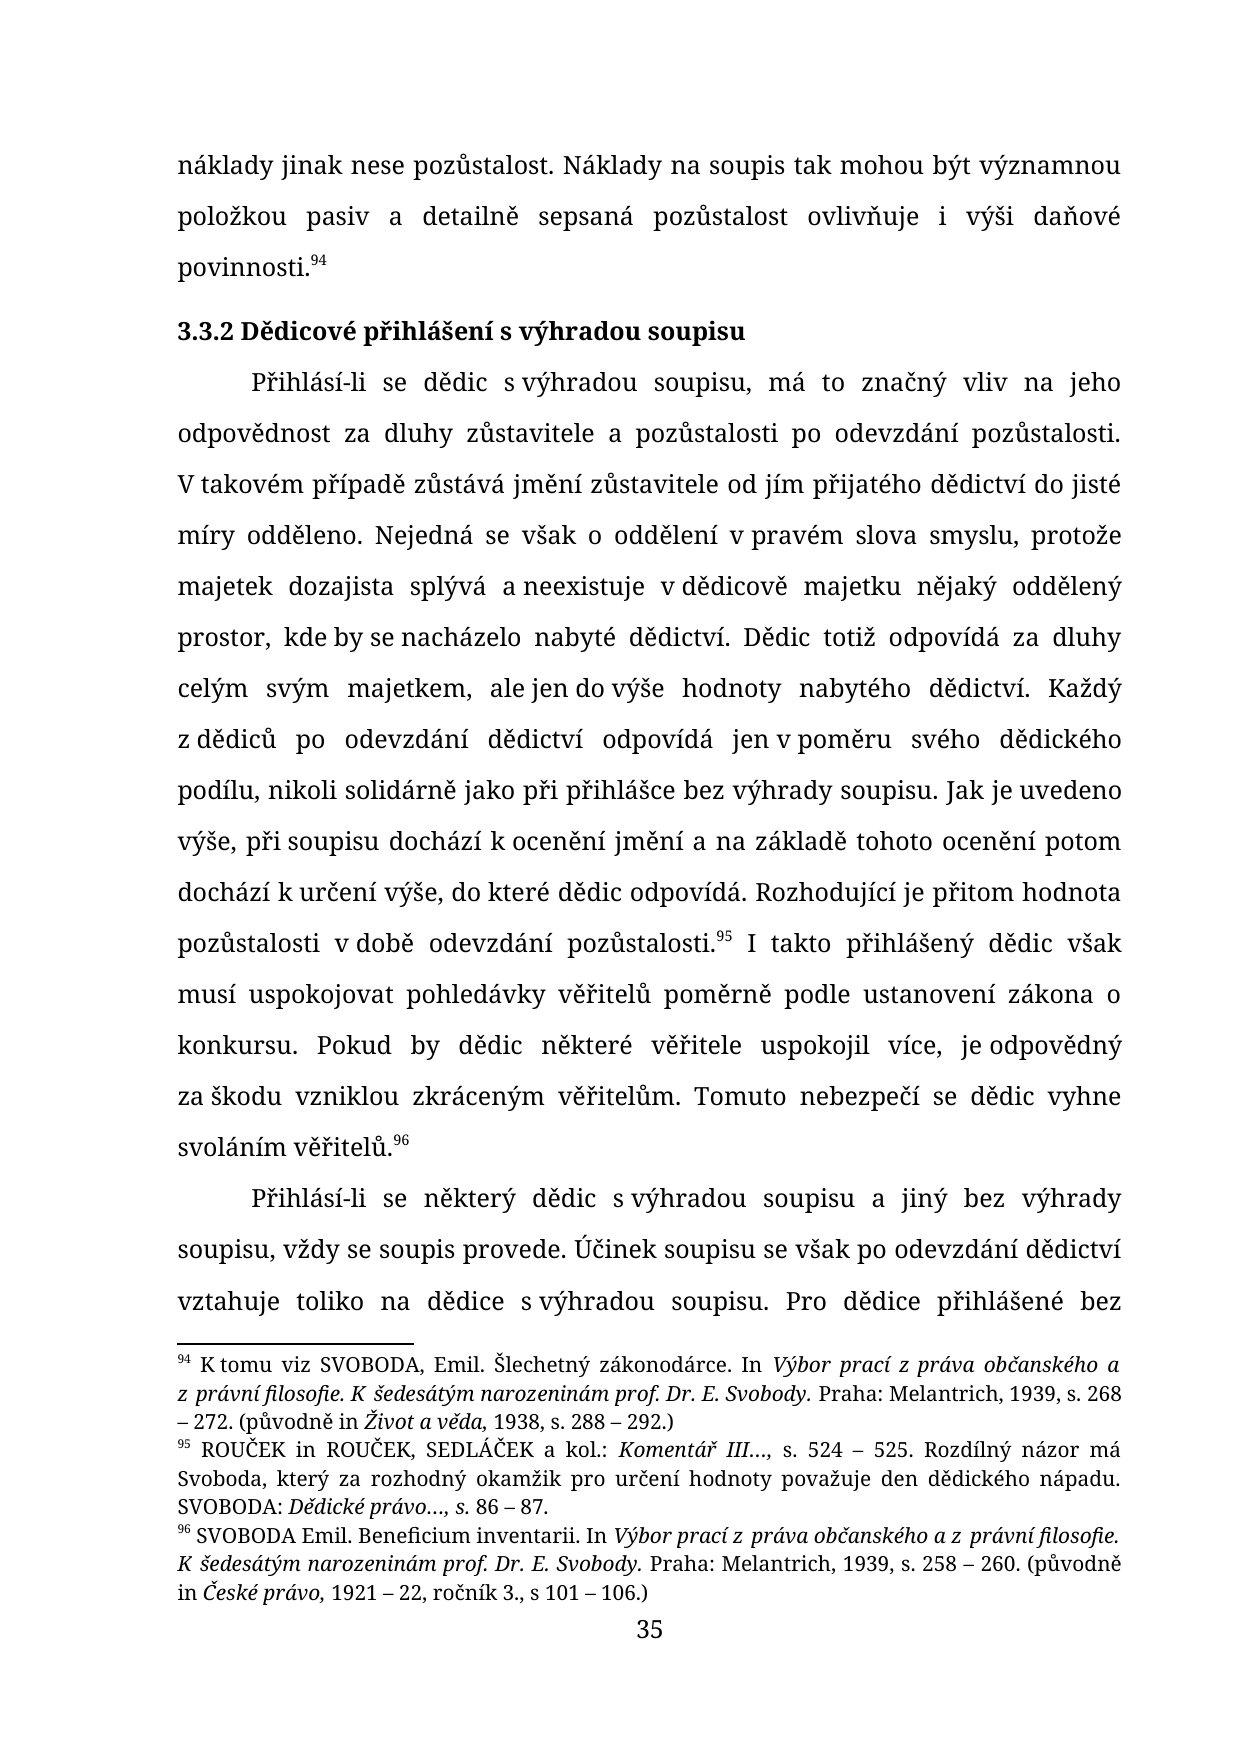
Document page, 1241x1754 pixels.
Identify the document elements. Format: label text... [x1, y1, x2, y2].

text Přihlásí-li se dědic s výhradou soupisu, má to značný vliv na jeho odpovědnost za dluhy zůstavitele a pozůstalosti po odevzdání pozůstalosti. V takovém případě zůstává jmění zůstavitele od jím přijatého dědictví do jisté míry odděleno. Nejedná se však o oddělení v pravém slova smyslu, protože majetek dozajista splývá a neexistuje v dědicově majetku nějaký oddělený prostor, kde by se nacházelo nabyté dědictví. Dědic totiž odpovídá za dluhy celým svým majetkem, ale jen do výše hodnoty nabytého dědictví. Každý z dědiců po odevzdání dědictví odpovídá jen v poměru svého dědického podílu, nikoli solidárně jako při přihlášce bez výhrady soupisu. Jak je uvedeno výše, při soupisu dochází k ocenění jmění a na základě tohoto ocenění potom dochází k určení výše, do které dědic odpovídá. Rozhodující je přitom hodnota pozůstalosti v době odevzdání pozůstalosti. I takto přihlášený dědic však musí uspokojovat pohledávky věřitelů poměrně podle ustanovení zákona o konkursu. Pokud by dědic některé věřitele uspokojil více, je odpovědný za škodu vzniklou zkráceným věřitelům. Tomuto nebezpečí se dědic vyhne svoláním věřitelů. [177, 364, 1122, 1164]
subtitle 3.3.2 Dědicové přihlášení s výhradou soupisu [177, 313, 1122, 347]
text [177, 1181, 1122, 1317]
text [177, 148, 1122, 284]
